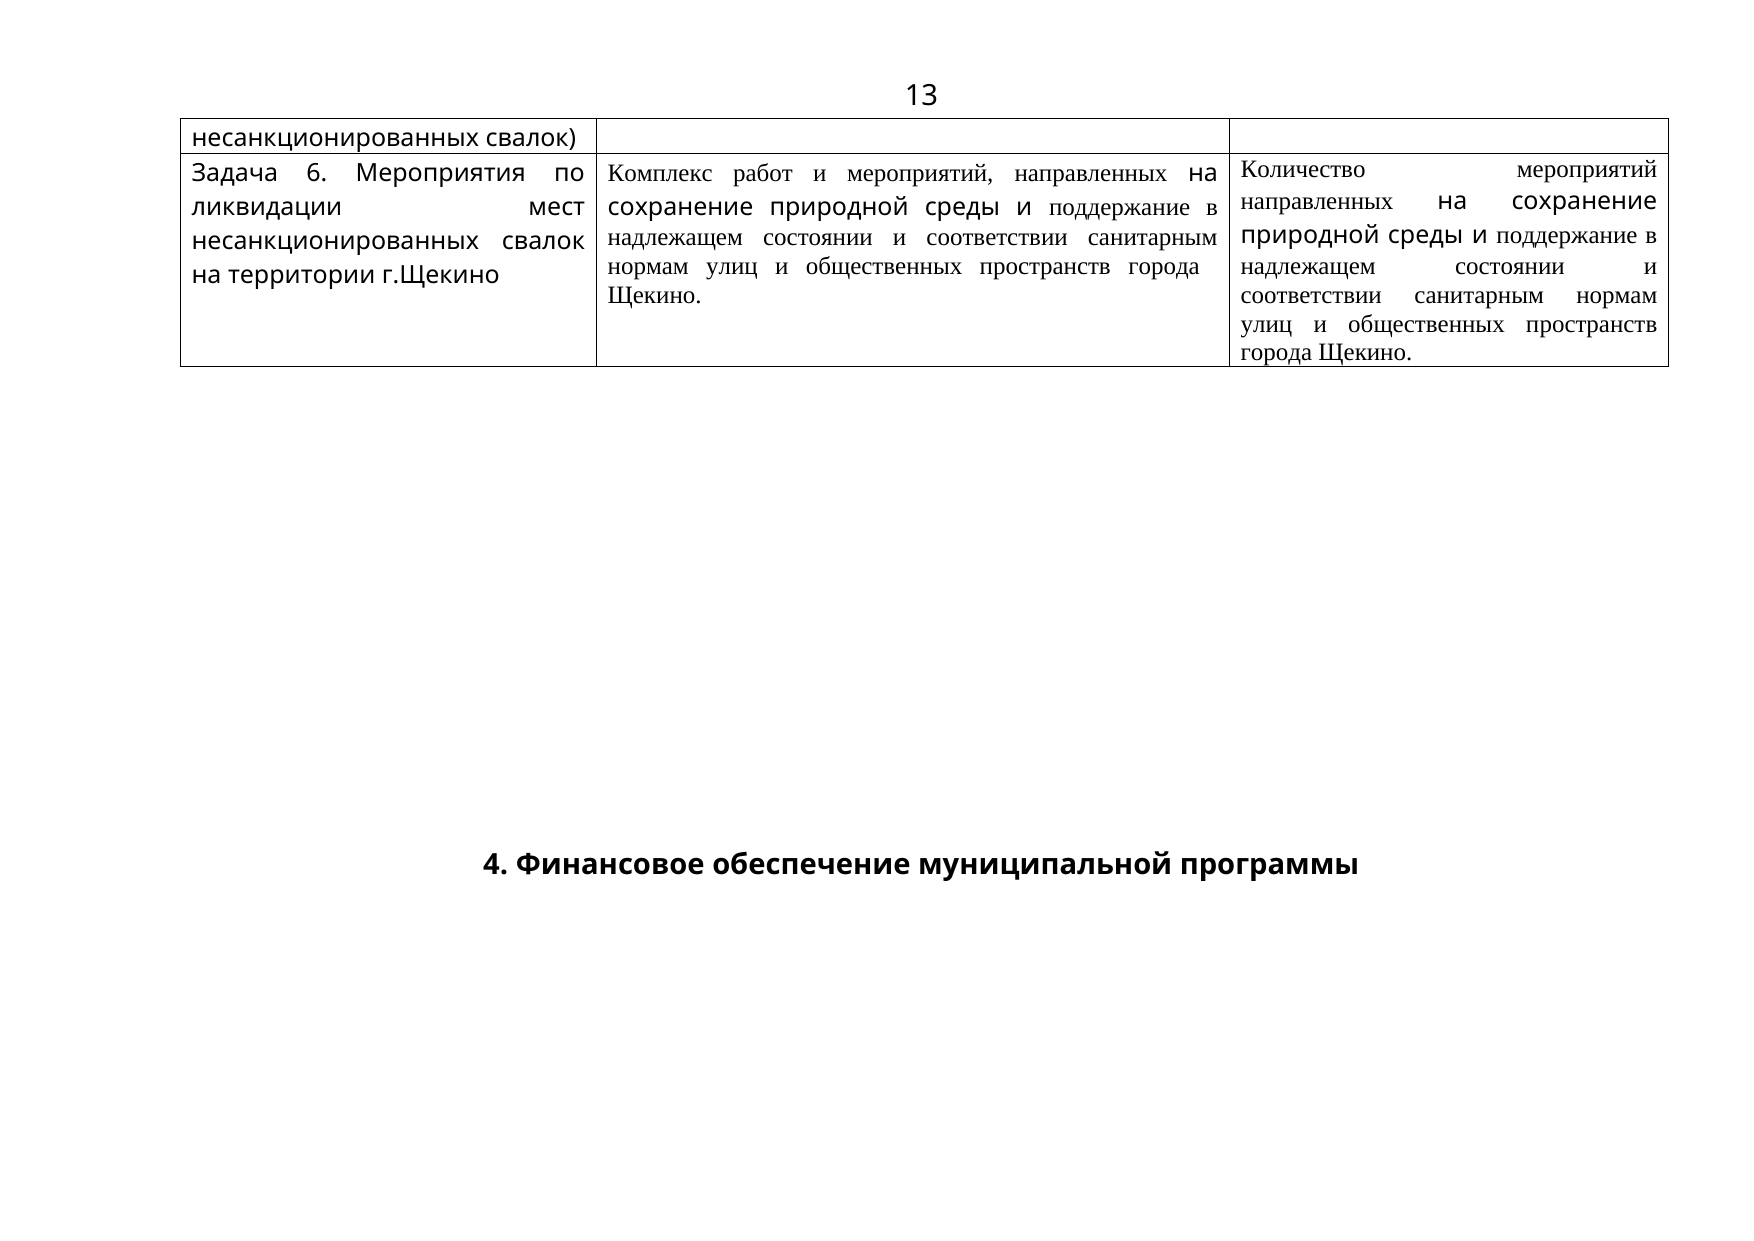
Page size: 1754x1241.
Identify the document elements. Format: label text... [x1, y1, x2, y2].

text 4. Финансовое обеспечение муниципальной программы [177, 843, 1665, 883]
table_cell Комплекс работ и мероприятий, направленных на сохранение природной среды и поддержание в надлежащем состоянии и соответствии санитарным нормам улиц и общественных пространств города Щекино. [597, 154, 1229, 366]
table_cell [1230, 119, 1668, 153]
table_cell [181, 119, 596, 153]
table_cell Количество мероприятий направленных на сохранение природной среды и поддержание в надлежащем состоянии и соответствии санитарным нормам улиц и общественных пространств города Щекино. [1230, 154, 1668, 366]
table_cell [597, 119, 1229, 153]
table_cell Задача 6. Мероприятия по ликвидации мест несанкционированных свалок на территории г.Щекино [181, 154, 596, 366]
